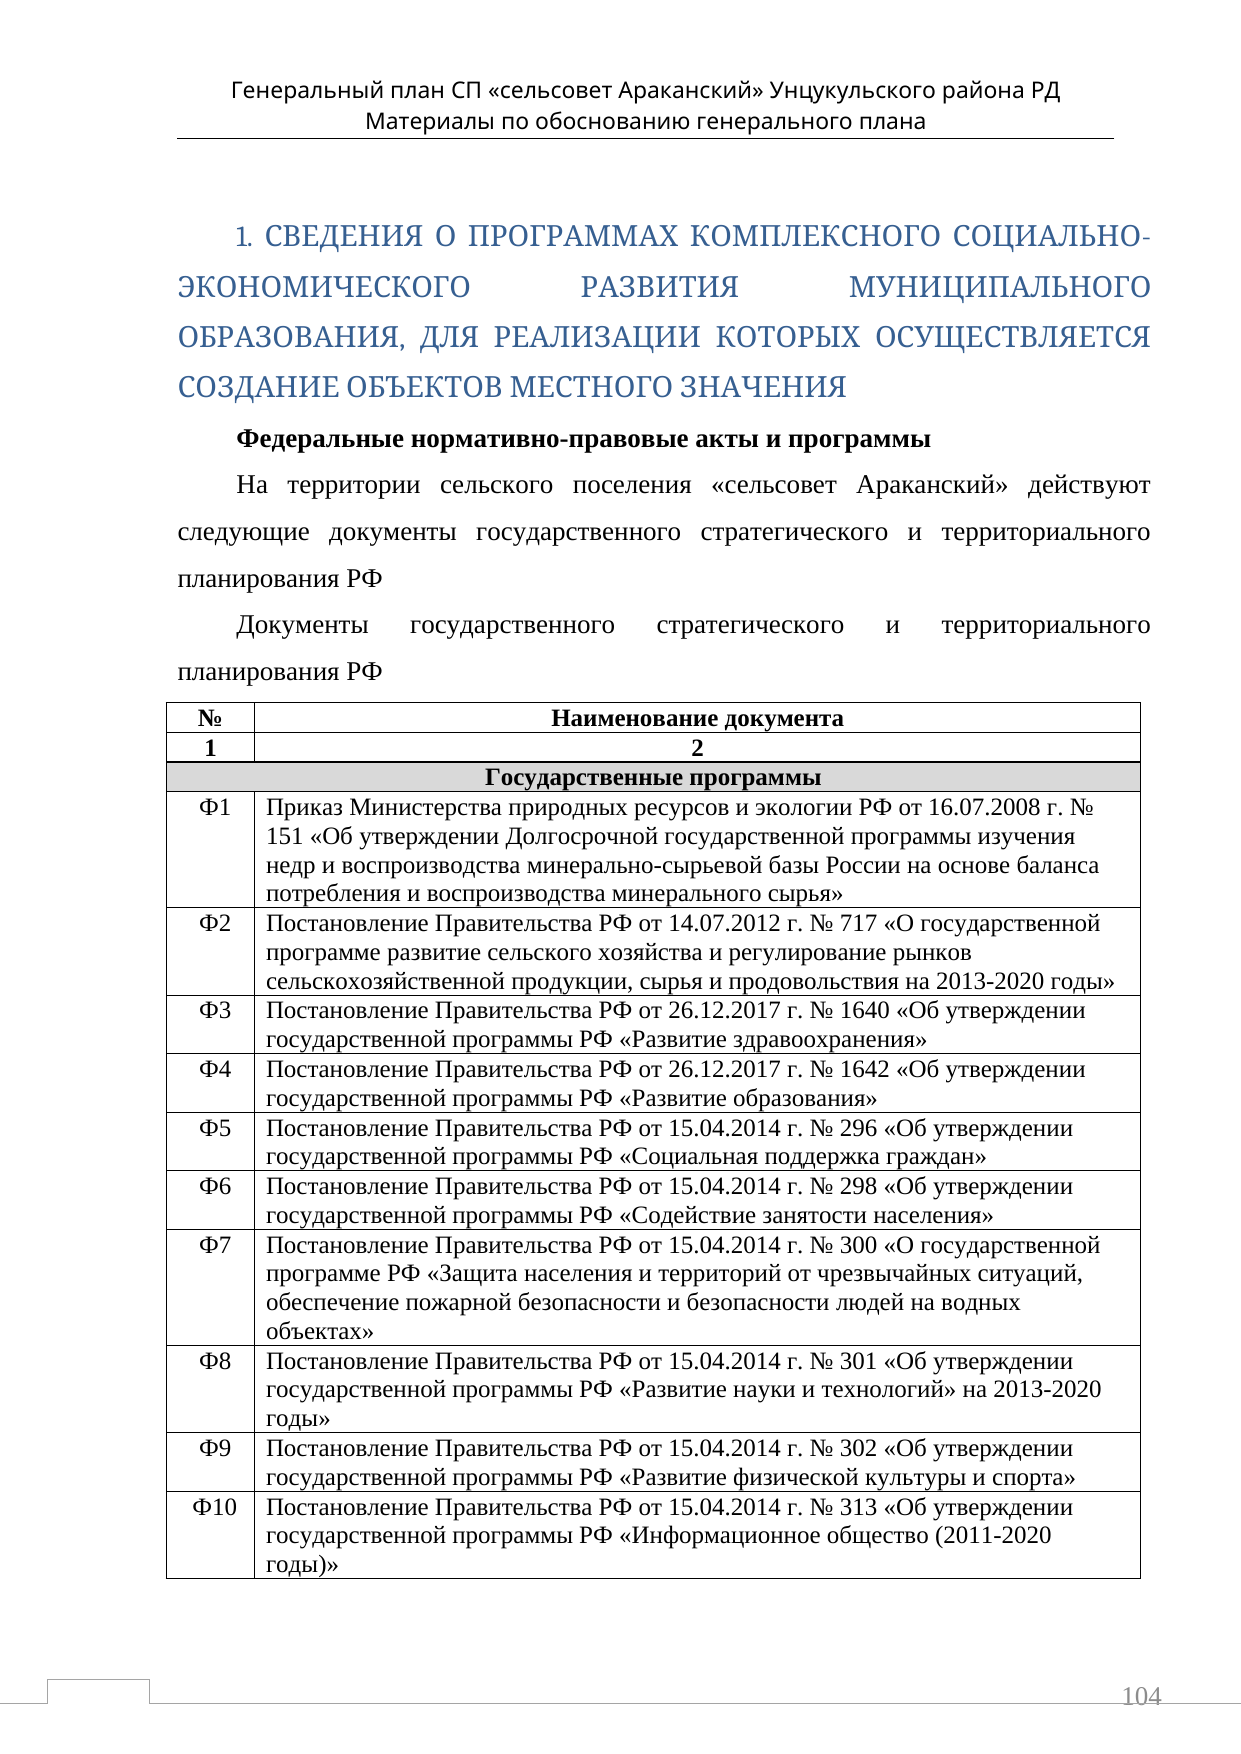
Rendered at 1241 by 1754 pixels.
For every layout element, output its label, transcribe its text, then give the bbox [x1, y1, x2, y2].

table_cell [167, 1492, 254, 1578]
table_cell [167, 1054, 254, 1112]
table_cell [167, 1230, 254, 1345]
table_cell [167, 1346, 254, 1432]
table_cell Постановление Правительства РФ от 15.04.2014 г. № 302 «Об утверждении государственной программы РФ «Развитие физической культуры и спорта» [255, 1433, 1140, 1491]
table_cell [167, 996, 254, 1053]
table_cell Постановление Правительства РФ от 15.04.2014 г. № 301 «Об утверждении государственной программы РФ «Развитие науки и технологий» на 2013-2020 годы» [255, 1346, 1140, 1432]
table_header № [167, 703, 254, 732]
table_cell Постановление Правительства РФ от 14.07.2012 г. № 717 «О государственной программе развитие сельского хозяйства и регулирование рынков сельскохозяйственной продукции, сырья и продовольствия на 2013-2020 годы» [255, 908, 1140, 994]
table_cell 1 [167, 733, 254, 761]
table_cell Постановление Правительства РФ от 15.04.2014 г. № 300 «О государственной программе РФ «Защита населения и территорий от чрезвычайных ситуаций, обеспечение пожарной безопасности и безопасности людей на водных объектах» [255, 1230, 1140, 1345]
table_cell 2 [255, 733, 1140, 761]
table_cell Постановление Правительства РФ от 15.04.2014 г. № 313 «Об утверждении государственной программы РФ «Информационное общество (2011-2020 годы)» [255, 1492, 1140, 1578]
table_cell [167, 1433, 254, 1491]
table_cell Постановление Правительства РФ от 26.12.2017 г. № 1640 «Об утверждении государственной программы РФ «Развитие здравоохранения» [255, 996, 1140, 1053]
table_cell [167, 1171, 254, 1229]
text Документы государственного стратегического и территориального планирования РФ [177, 608, 1152, 686]
table_header Наименование документа [255, 703, 1140, 732]
table_cell [167, 908, 254, 994]
text Федеральные нормативно-правовые акты и программы [177, 422, 1152, 453]
table_cell [167, 1113, 254, 1170]
subtitle 1. СВЕДЕНИЯ О ПРОГРАММАХ КОМПЛЕКСНОГО СОЦИАЛЬНО-ЭКОНОМИЧЕСКОГО РАЗВИТИЯ МУНИЦИПАЛЬНОГО ОБРАЗОВАНИЯ, ДЛЯ РЕАЛИЗАЦИИ КОТОРЫХ ОСУЩЕСТВЛЯЕТСЯ СОЗДАНИЕ ОБЪЕКТОВ МЕСТНОГО ЗНАЧЕНИЯ [177, 221, 1152, 405]
table_cell Постановление Правительства РФ от 26.12.2017 г. № 1642 «Об утверждении государственной программы РФ «Развитие образования» [255, 1054, 1140, 1112]
table_cell Постановление Правительства РФ от 15.04.2014 г. № 296 «Об утверждении государственной программы РФ «Социальная поддержка граждан» [255, 1113, 1140, 1170]
table_cell Приказ Министерства природных ресурсов и экологии РФ от 16.07.2008 г. № 151 «Об утверждении Долгосрочной государственной программы изучения недр и воспроизводства минерально-сырьевой базы России на основе баланса потребления и воспроизводства минерального сырья» [255, 792, 1140, 907]
table_cell Постановление Правительства РФ от 15.04.2014 г. № 298 «Об утверждении государственной программы РФ «Содействие занятости населения» [255, 1171, 1140, 1229]
table_cell Государственные программы [167, 763, 1140, 791]
table_cell [167, 792, 254, 907]
text На территории сельского поселения «сельсовет Араканский» действуют следующие документы государственного стратегического и территориального планирования РФ [177, 468, 1152, 593]
